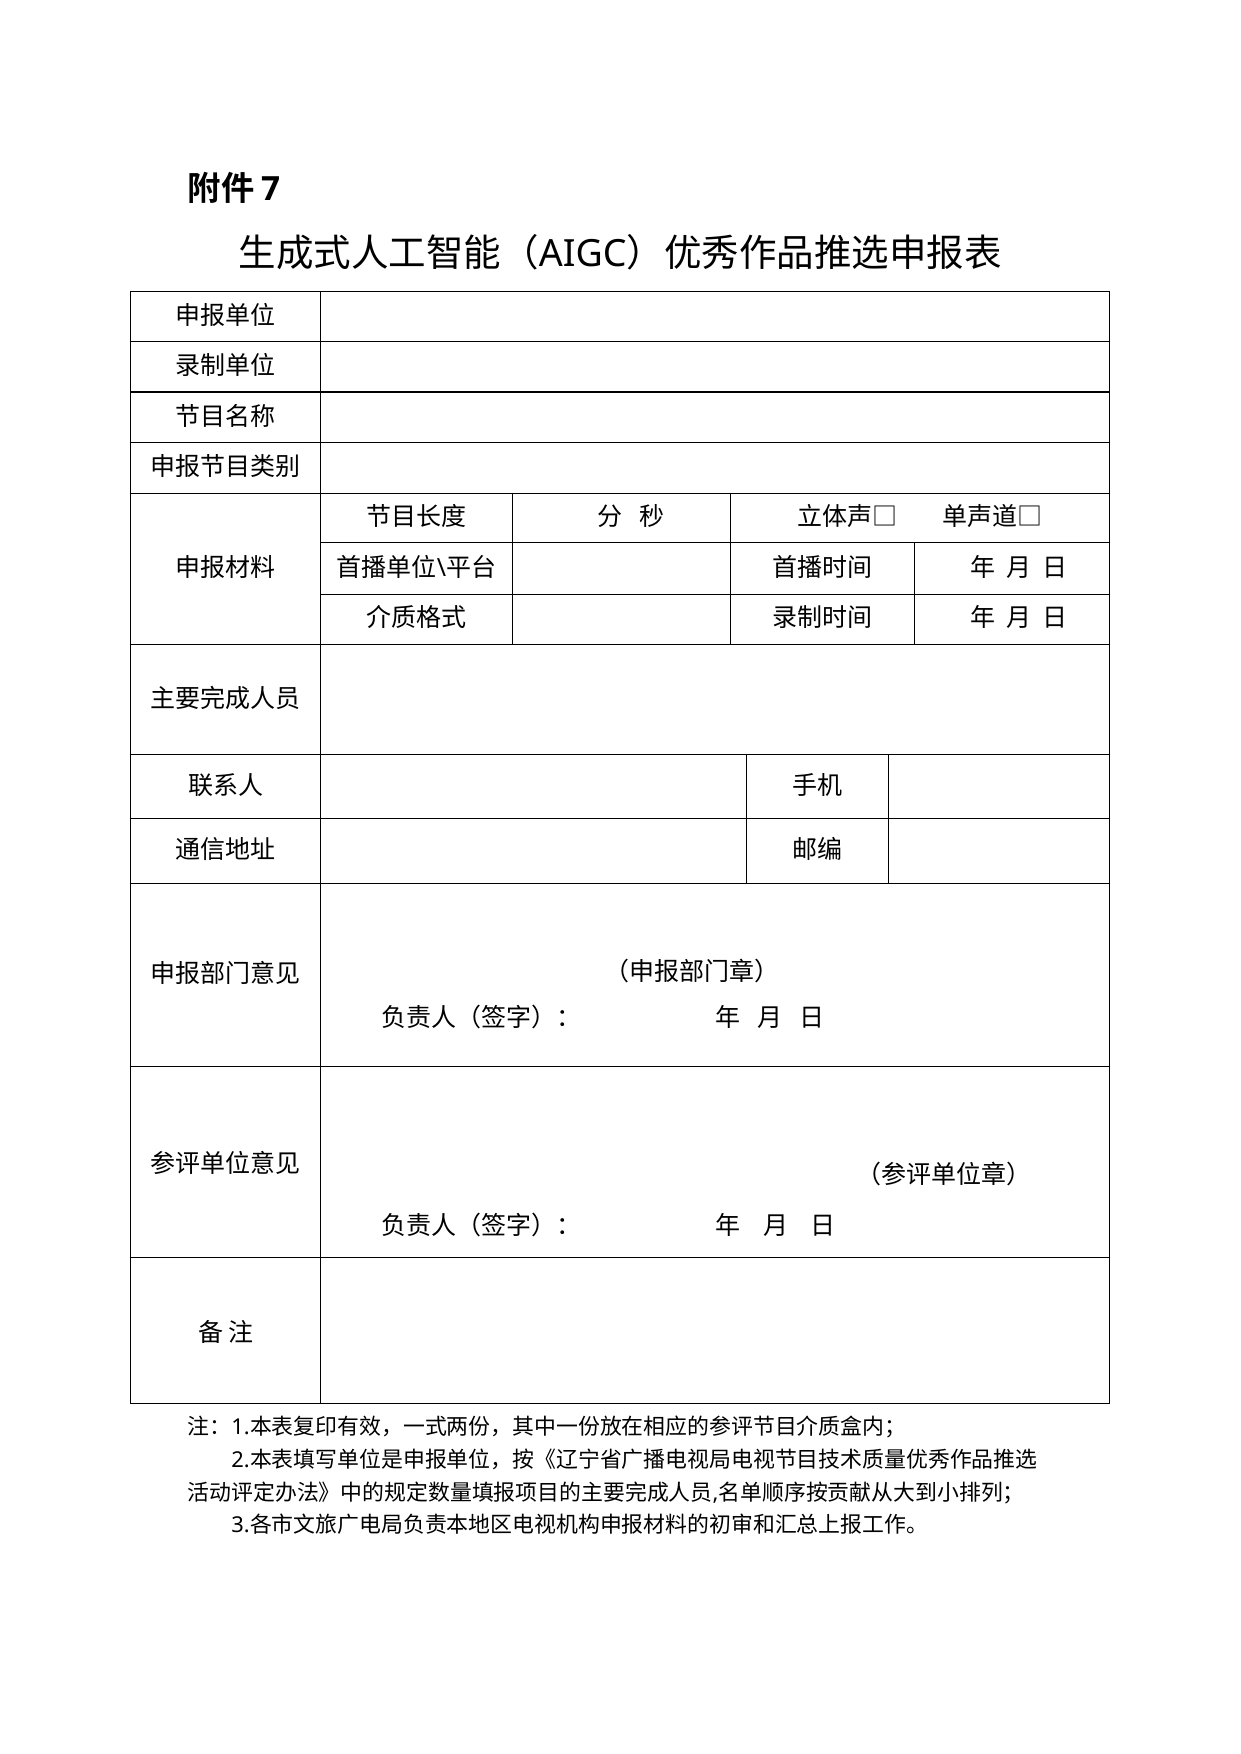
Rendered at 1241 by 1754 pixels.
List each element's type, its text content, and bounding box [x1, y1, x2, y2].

table_cell 申报部门意见 [131, 884, 320, 1066]
table_cell 备 注 [131, 1258, 320, 1403]
table_cell [321, 443, 1109, 492]
table_cell [513, 595, 730, 644]
table_cell （申报部门章） 负责人（签字）： 年 月 日 [321, 884, 1109, 1066]
table_cell 年 月 日 [915, 595, 1109, 644]
table_cell [889, 819, 1109, 883]
text 注：1.本表复印有效，一式两份，其中一份放在相应的参评节目介质盒内； [187, 1404, 1053, 1442]
table_cell [321, 1258, 1109, 1403]
table_cell [321, 393, 1109, 442]
table_cell [321, 342, 1109, 391]
text 附件7 [187, 162, 1053, 210]
text 3.各市文旅广电局负责本地区电视机构申报材料的初审和汇总上报工作。 [187, 1507, 1053, 1539]
table_cell 首播时间 [731, 543, 914, 594]
table_cell 通信地址 [131, 819, 320, 883]
table_cell 申报材料 [131, 494, 320, 644]
table_cell [513, 543, 730, 594]
text 2.本表填写单位是申报单位，按《辽宁省广播电视局电视节目技术质量优秀作品推选活动评定办法》中的规定数量填报项目的主要完成人员,名单顺序按贡献从大到小排列； [187, 1442, 1053, 1507]
table_cell 申报节目类别 [131, 443, 320, 492]
table_cell 联系人 [131, 755, 320, 818]
table_cell [321, 645, 1109, 754]
table_header 申报单位 [131, 292, 320, 341]
table_cell 立体声□ 单声道□ [731, 494, 1109, 542]
table_cell [321, 819, 746, 883]
text 生成式人工智能（AIGC）优秀作品推选申报表 [187, 222, 1053, 277]
table_cell 节目长度 [321, 494, 512, 542]
table_cell 录制单位 [131, 342, 320, 391]
table_cell 首播单位\平台 [321, 543, 512, 594]
table_cell 参评单位意见 [131, 1067, 320, 1257]
table_cell 录制时间 [731, 595, 914, 644]
table_cell 节目名称 [131, 393, 320, 442]
table_header [321, 292, 1109, 341]
table_cell [889, 755, 1109, 818]
table_cell 手机 [747, 755, 888, 818]
table_cell （参评单位章） 负责人（签字）： 年 月 日 [321, 1067, 1109, 1257]
table_cell 分 秒 [513, 494, 730, 542]
table_cell 介质格式 [321, 595, 512, 644]
table_cell [321, 755, 746, 818]
table_cell 邮编 [747, 819, 888, 883]
table_cell 年 月 日 [915, 543, 1109, 594]
table_cell 主要完成人员 [131, 645, 320, 754]
